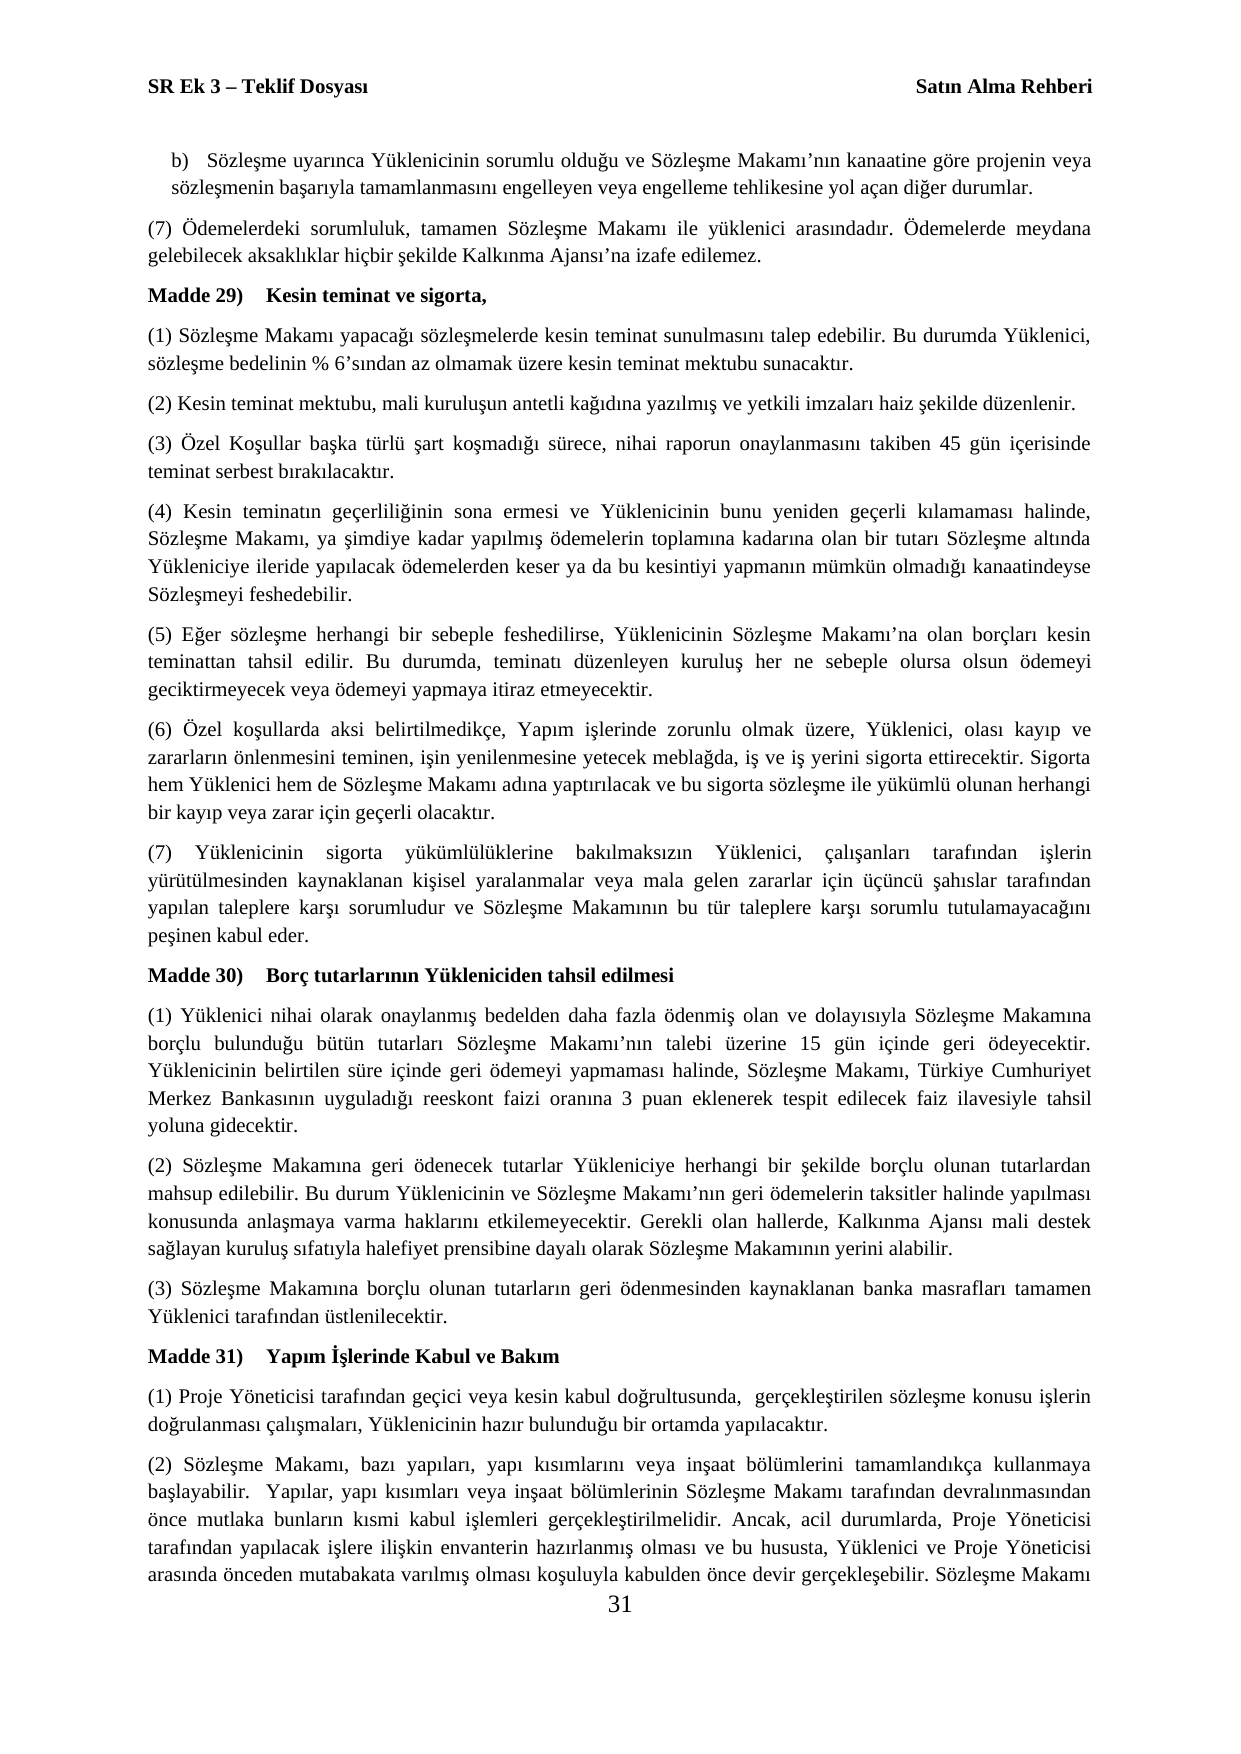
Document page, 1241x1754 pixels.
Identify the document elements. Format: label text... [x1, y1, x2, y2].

text (7) Ödemelerdeki sorumluluk, tamamen Sözleşme Makamı ile yüklenici arasındadır. Ödemelerde meydana gelebilecek aksaklıklar hiçbir şekilde Kalkınma Ajansı’na izafe edilemez. [148, 215, 1093, 267]
text (3) Özel Koşullar başka türlü şart koşmadığı sürece, nihai raporun onaylanmasını takiben 45 gün içerisinde teminat serbest bırakılacaktır. [148, 431, 1093, 483]
text (1) Proje Yöneticisi tarafından geçici veya kesin kabul doğrultusunda, gerçekleştirilen sözleşme konusu işlerin doğrulanması çalışmaları, Yüklenicinin hazır bulunduğu bir ortamda yapılacaktır. [148, 1384, 1093, 1436]
text (3) Sözleşme Makamına borçlu olunan tutarların geri ödenmesinden kaynaklanan banka masrafları tamamen Yüklenici tarafından üstlenilecektir. [148, 1276, 1093, 1328]
list Yapım İşlerinde Kabul ve Bakım [148, 1344, 1093, 1368]
text (6) Özel koşullarda aksi belirtilmedikçe, Yapım işlerinde zorunlu olmak üzere, Yüklenici, olası kayıp ve zararların önlenmesini teminen, işin yenilenmesine yetecek meblağda, iş ve iş yerini sigorta ettirecektir. Sigorta hem Yüklenici hem de Sözleşme Makamı adına yaptırılacak ve bu sigorta sözleşme ile yükümlü olunan herhangi bir kayıp veya zarar için geçerli olacaktır. [148, 717, 1093, 824]
text (1) Sözleşme Makamı yapacağı sözleşmelerde kesin teminat sunulmasını talep edebilir. Bu durumda Yüklenici, sözleşme bedelinin % 6’sından az olmamak üzere kesin teminat mektubu sunacaktır. [148, 323, 1093, 375]
text b) Sözleşme uyarınca Yüklenicinin sorumlu olduğu ve Sözleşme Makamı’nın kanaatine göre projenin veya sözleşmenin başarıyla tamamlanmasını engelleyen veya engelleme tehlikesine yol açan diğer durumlar. [171, 148, 1093, 199]
text (2) Kesin teminat mektubu, mali kuruluşun antetli kağıdına yazılmış ve yetkili imzaları haiz şekilde düzenlenir. [148, 391, 1093, 415]
text (7) Yüklenicinin sigorta yükümlülüklerine bakılmaksızın Yüklenici, çalışanları tarafından işlerin yürütülmesinden kaynaklanan kişisel yaralanmalar veya mala gelen zararlar için üçüncü şahıslar tarafından yapılan taleplere karşı sorumludur ve Sözleşme Makamının bu tür taleplere karşı sorumlu tutulamayacağını peşinen kabul eder. [148, 840, 1093, 947]
list Kesin teminat ve sigorta, [148, 283, 1093, 307]
text (4) Kesin teminatın geçerliliğinin sona ermesi ve Yüklenicinin bunu yeniden geçerli kılamaması halinde, Sözleşme Makamı, ya şimdiye kadar yapılmış ödemelerin toplamına kadarına olan bir tutarı Sözleşme altında Yükleniciye ileride yapılacak ödemelerden keser ya da bu kesintiyi yapmanın mümkün olmadığı kanaatindeyse Sözleşmeyi feshedebilir. [148, 499, 1093, 606]
list Borç tutarlarının Yükleniciden tahsil edilmesi [148, 963, 1093, 987]
text (2) Sözleşme Makamına geri ödenecek tutarlar Yükleniciye herhangi bir şekilde borçlu olunan tutarlardan mahsup edilebilir. Bu durum Yüklenicinin ve Sözleşme Makamı’nın geri ödemelerin taksitler halinde yapılması konusunda anlaşmaya varma haklarını etkilemeyecektir. Gerekli olan hallerde, Kalkınma Ajansı mali destek sağlayan kuruluş sıfatıyla halefiyet prensibine dayalı olarak Sözleşme Makamının yerini alabilir. [148, 1153, 1093, 1260]
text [148, 1452, 1093, 1586]
text (5) Eğer sözleşme herhangi bir sebeple feshedilirse, Yüklenicinin Sözleşme Makamı’na olan borçları kesin teminattan tahsil edilir. Bu durumda, teminatı düzenleyen kuruluş her ne sebeple olursa olsun ödemeyi geciktirmeyecek veya ödemeyi yapmaya itiraz etmeyecektir. [148, 622, 1093, 701]
text (1) Yüklenici nihai olarak onaylanmış bedelden daha fazla ödenmiş olan ve dolayısıyla Sözleşme Makamına borçlu bulunduğu bütün tutarları Sözleşme Makamı’nın talebi üzerine 15 gün içinde geri ödeyecektir. Yüklenicinin belirtilen süre içinde geri ödemeyi yapmaması halinde, Sözleşme Makamı, Türkiye Cumhuriyet Merkez Bankasının uyguladığı reeskont faizi oranına 3 puan eklenerek tespit edilecek faiz ilavesiyle tahsil yoluna gidecektir. [148, 1003, 1093, 1137]
